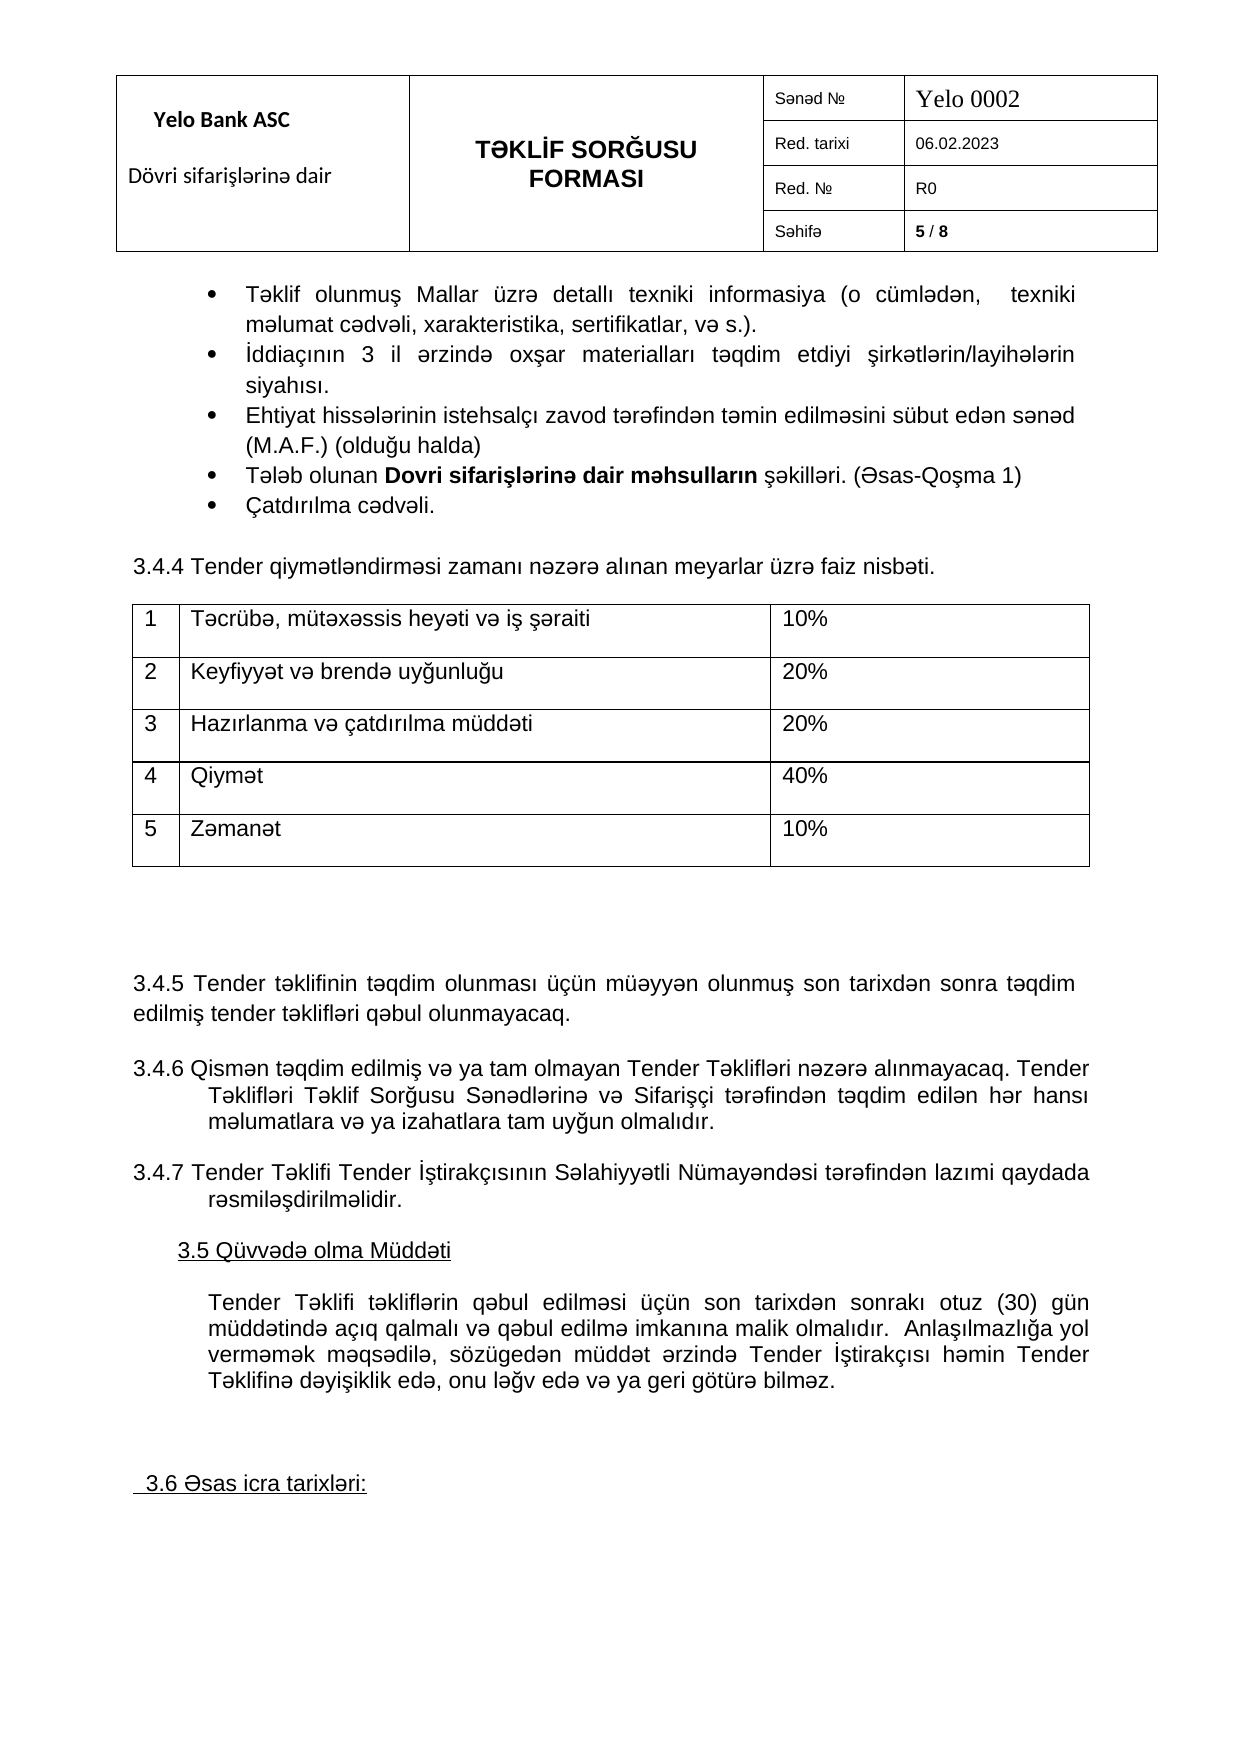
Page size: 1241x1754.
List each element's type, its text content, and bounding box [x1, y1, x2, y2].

list Çatdırılma cədvəli. [208, 492, 1076, 519]
text 3.4.6 Qismən təqdim edilmiş və ya tam olmayan Tender Təklifləri nəzərə alınmayacaq. Tender Təklifləri Təklif Sorğusu Sənədlərinə və Sifarişçi tərəfindən təqdim edilən hər hansı məlumatlara və ya izahatlara tam uyğun olmalıdır. [133, 1055, 1090, 1134]
table_cell Qiymət [180, 763, 770, 814]
table_cell Hazırlanma və çatdırılma müddəti [180, 710, 770, 761]
text Tender Təklifi təkliflərin qəbul edilməsi üçün son tarixdən sonrakı otuz (30) gün müddətində açıq qalmalı və qəbul edilmə imkanına malik olmalıdır. Anlaşılmazlığa yol verməmək məqsədilə, sözügedən müddət ərzində Tender İştirakçısı həmin Tender Təklifinə dəyişiklik edə, onu ləğv edə və ya geri götürə bilməz. [208, 1288, 1090, 1394]
text 3.4.5 Tender təklifinin təqdim olunması üçün müəyyən olunmuş son tarixdən sonra təqdim edilmiş tender təklifləri qəbul olunmayacaq. [133, 970, 1076, 1026]
table_cell 4 [133, 763, 179, 814]
list Tələb olunan Dovri sifarişlərinə dair məhsulların şəkilləri. (Əsas-Qoşma 1) [208, 462, 1076, 488]
text 3.4.7 Tender Təklifi Tender İştirakçısının Səlahiyyətli Nümayəndəsi tərəfindən lazımi qaydada rəsmiləşdirilməlidir. [133, 1159, 1090, 1212]
table_cell 10% [771, 815, 1089, 866]
table_cell 20% [771, 710, 1089, 761]
table_cell Keyfiyyət və brendə uyğunluğu [180, 658, 770, 709]
table_header 10% [771, 605, 1089, 657]
table_cell 3 [133, 710, 179, 761]
table_cell 5 [133, 815, 179, 866]
list Ehtiyat hissələrinin istehsalçı zavod tərəfindən təmin edilməsini sübut edən sənəd (M.A.F.) (olduğu halda) [208, 402, 1076, 458]
table_cell 40% [771, 763, 1089, 814]
text 3.5 Qüvvədə olma Müddəti [177, 1237, 1090, 1263]
text 3.6 Əsas icra tarixləri: [133, 1470, 1090, 1497]
table_cell 2 [133, 658, 179, 709]
table_header Təcrübə, mütəxəssis heyəti və iş şəraiti [180, 605, 770, 657]
list Təklif olunmuş Mallar üzrə detallı texniki informasiya (o cümlədən, texniki məlumat cədvəli, xarakteristika, sertifikatlar, və s.). [208, 281, 1076, 337]
table_cell Zəmanət [180, 815, 770, 866]
list İddiaçının 3 il ərzində oxşar materialları təqdim etdiyi şirkətlərin/layihələrin siyahısı. [208, 341, 1076, 398]
text 3.4.4 Tender qiymətləndirməsi zamanı nəzərə alınan meyarlar üzrə faiz nisbəti. [133, 553, 1090, 579]
table_cell 20% [771, 658, 1089, 709]
table_header 1 [133, 605, 179, 657]
